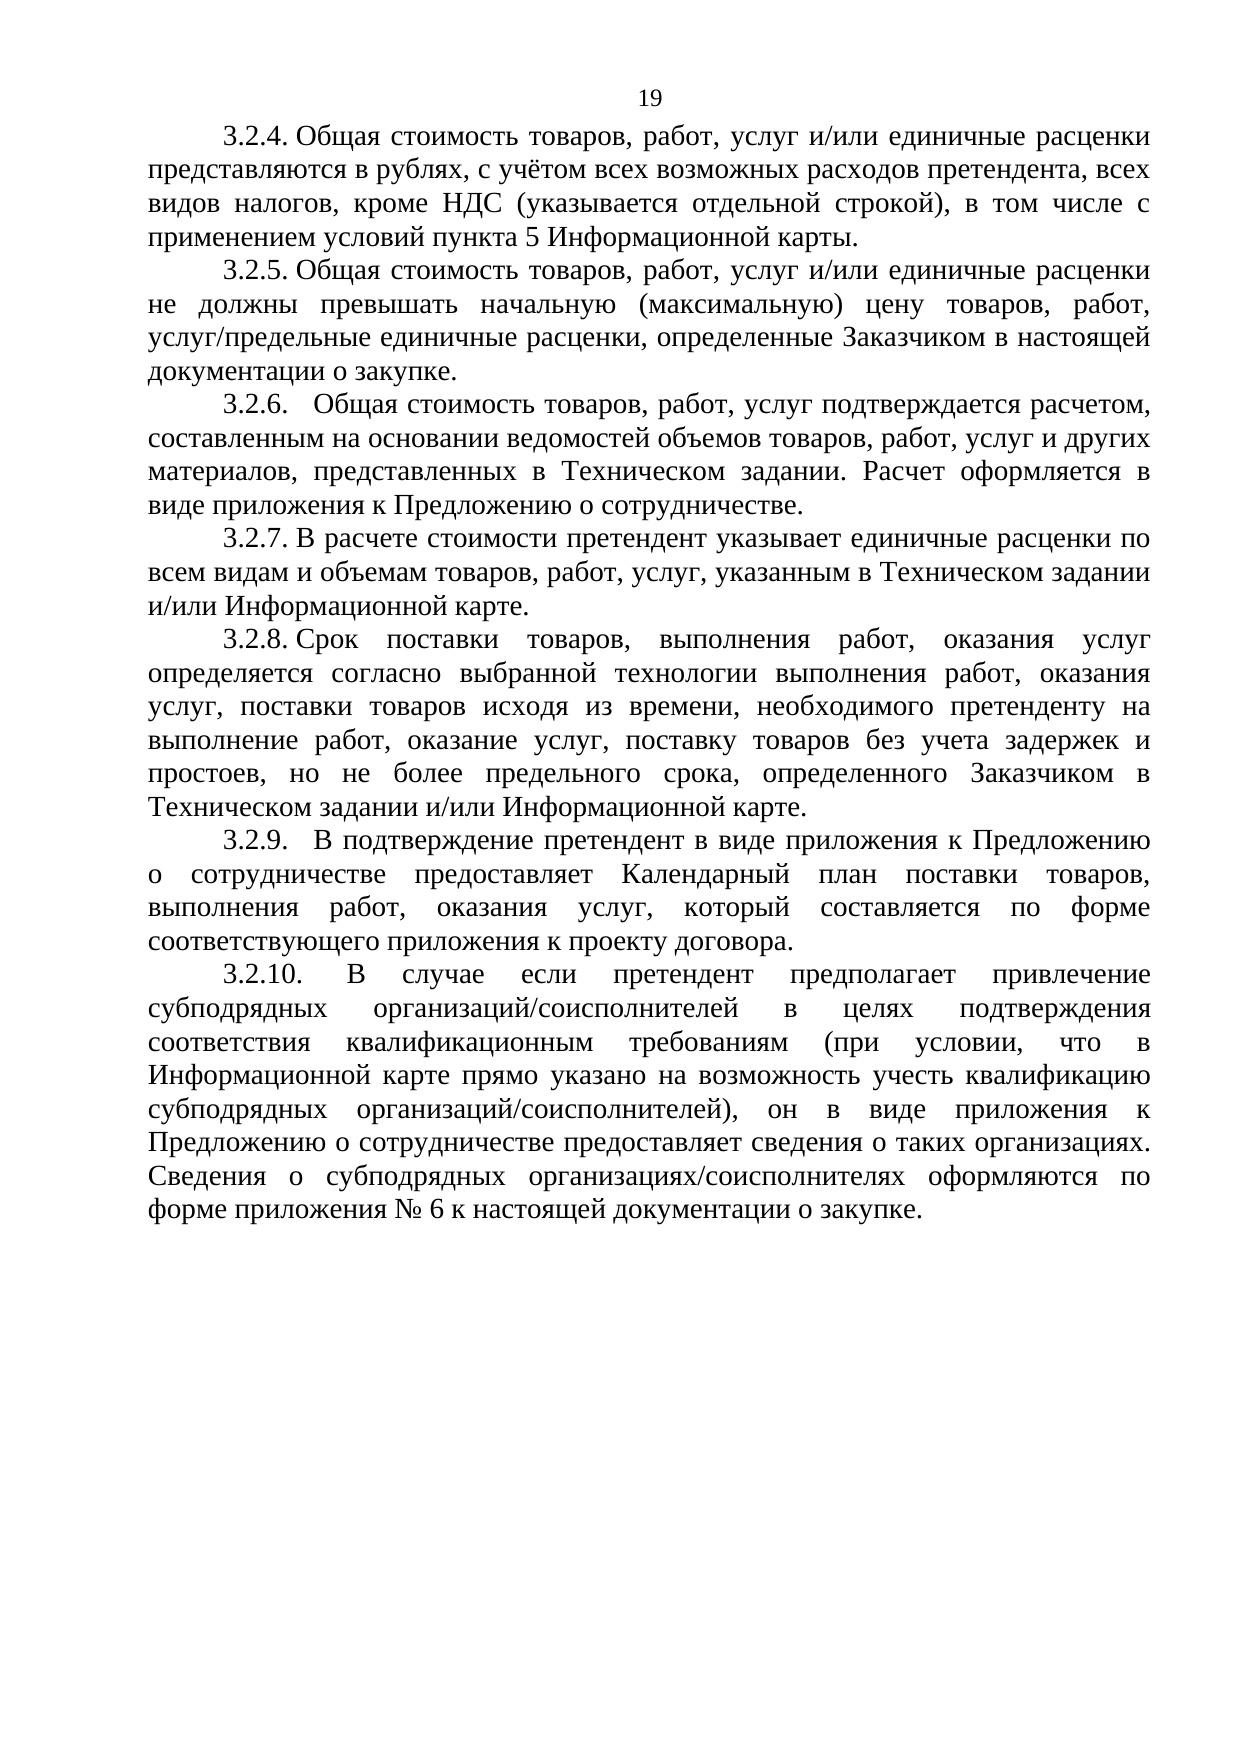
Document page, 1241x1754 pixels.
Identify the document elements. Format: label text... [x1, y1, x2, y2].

list В расчете стоимости претендент указывает единичные расценки по всем видам и объемам товаров, работ, услуг, указанным в Техническом задании и/или Информационной карте. [148, 521, 1152, 621]
list Срок поставки товаров, выполнения работ, оказания услуг определяется согласно выбранной технологии выполнения работ, оказания услуг, поставки товаров исходя из времени, необходимого претенденту на выполнение работ, оказание услуг, поставку товаров без учета задержек и простоев, но не более предельного срока, определенного Заказчиком в Техническом задании и/или Информационной карте. [148, 621, 1152, 822]
list В подтверждение претендент в виде приложения к Предложению о сотрудничестве предоставляет Календарный план поставки товаров, выполнения работ, оказания услуг, который составляется по форме соответствующего приложения к проекту договора. [148, 822, 1152, 957]
list Общая стоимость товаров, работ, услуг подтверждается расчетом, составленным на основании ведомостей объемов товаров, работ, услуг и других материалов, представленных в Техническом задании. Расчет оформляется в виде приложения к Предложению о сотрудничестве. [148, 386, 1152, 521]
list Общая стоимость товаров, работ, услуг и/или единичные расценки представляются в рублях, с учётом всех возможных расходов претендента, всех видов налогов, кроме НДС (указывается отдельной строкой), в том числе с применением условий пункта 5 Информационной карты. [148, 118, 1152, 252]
list В случае если претендент предполагает привлечение субподрядных организаций/соисполнителей в целях подтверждения соответствия квалификационным требованиям (при условии, что в Информационной карте прямо указано на возможность учесть квалификацию субподрядных организаций/соисполнителей), он в виде приложения к Предложению о сотрудничестве предоставляет сведения о таких организациях. Сведения о субподрядных организациях/соисполнителях оформляются по форме приложения № 6 к настоящей документации о закупке. [148, 957, 1152, 1225]
list Общая стоимость товаров, работ, услуг и/или единичные расценки не должны превышать начальную (максимальную) цену товаров, работ, услуг/предельные единичные расценки, определенные Заказчиком в настоящей документации о закупке. [148, 252, 1152, 386]
